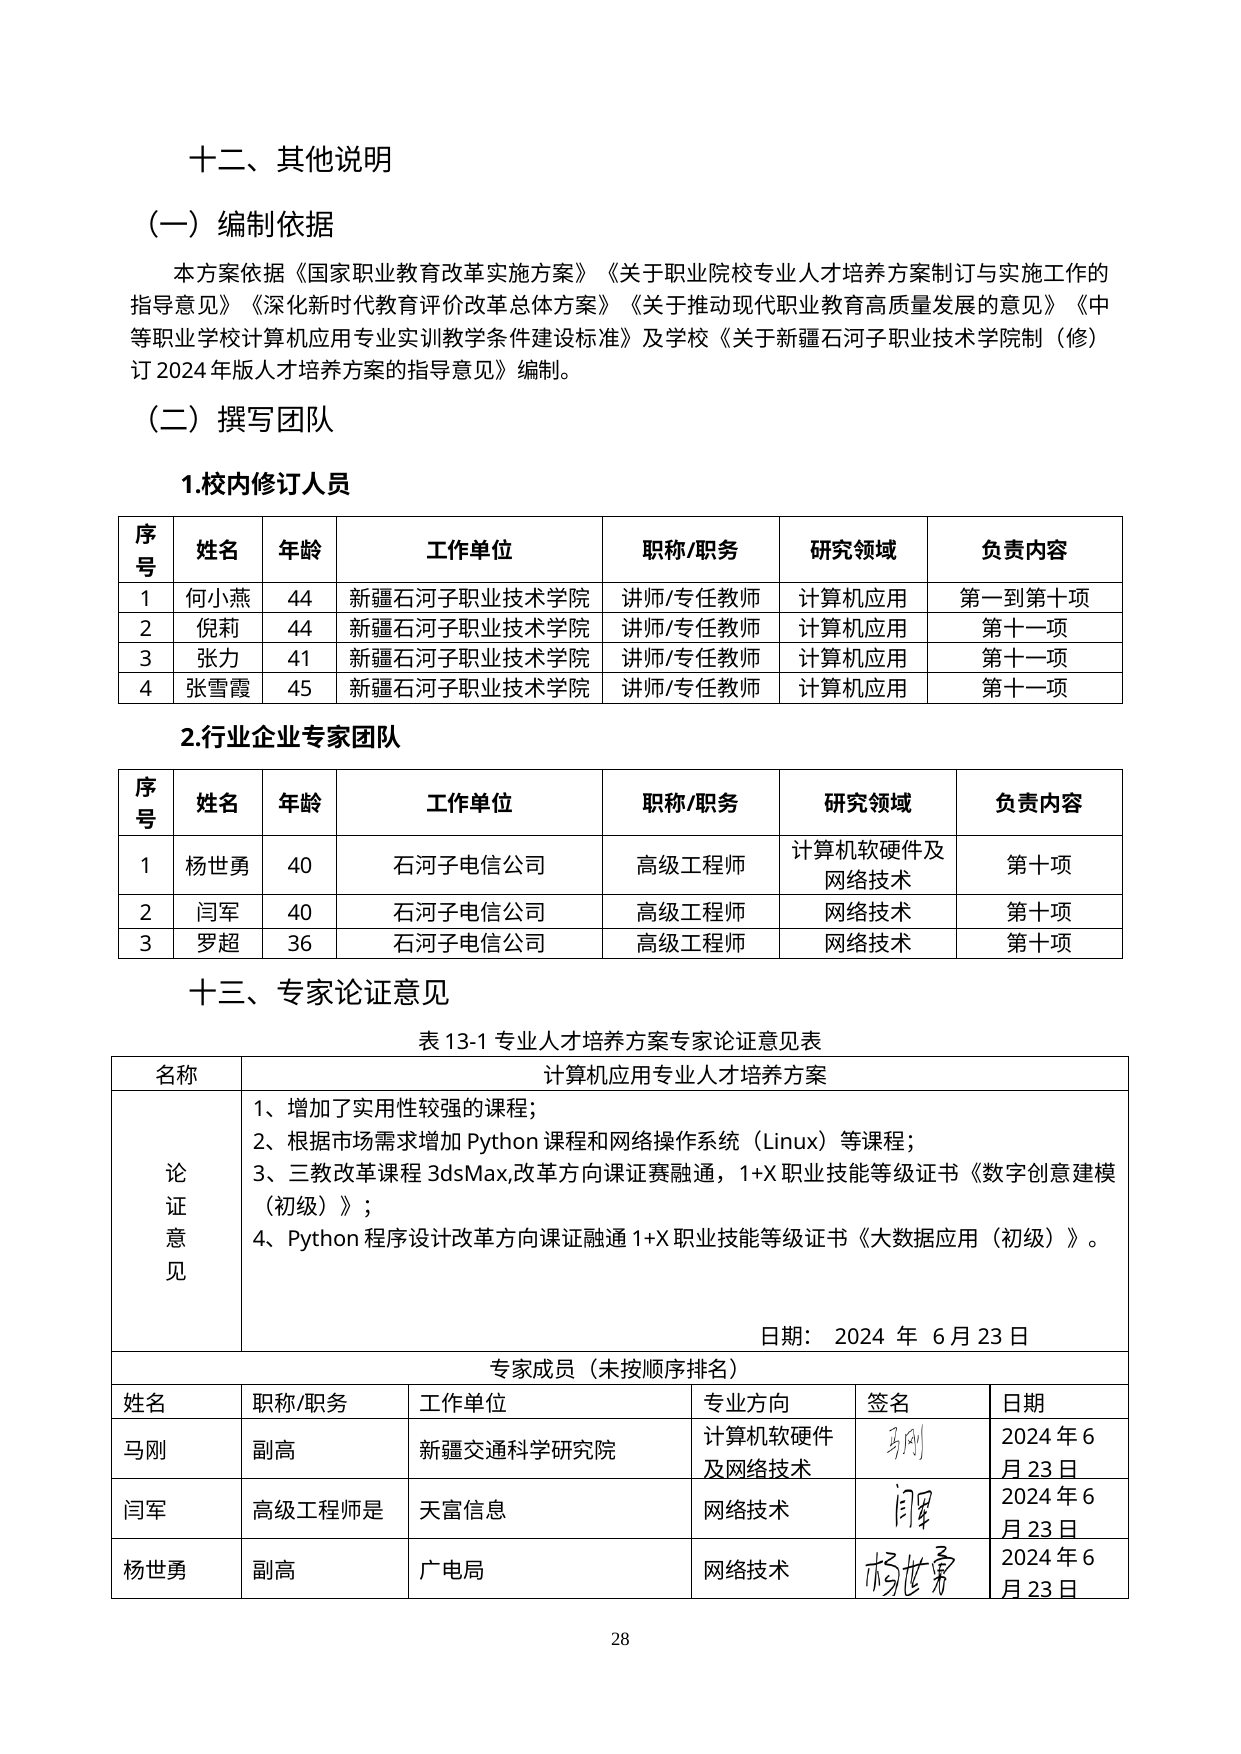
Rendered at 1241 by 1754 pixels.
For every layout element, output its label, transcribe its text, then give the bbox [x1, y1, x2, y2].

table_cell 第十项 [957, 929, 1122, 958]
table_cell 1 [119, 583, 173, 612]
table_cell 姓名 [112, 1385, 241, 1418]
table_cell 杨世勇 [174, 836, 262, 894]
table_cell 广电局 [409, 1539, 691, 1598]
table_header 姓名 [174, 770, 262, 834]
table_cell 3 [119, 929, 173, 958]
table_cell 41 [263, 643, 336, 672]
table_cell 网络技术 [780, 929, 956, 958]
table_cell 职称/职务 [242, 1385, 408, 1418]
picture [852, 1539, 966, 1596]
table_cell 讲师/专任教师 [603, 673, 779, 702]
table_cell 新疆石河子职业技术学院 [337, 583, 602, 612]
table_cell 36 [263, 929, 336, 958]
table_cell 计算机应用 [780, 673, 927, 702]
table_cell [856, 1419, 989, 1478]
subtitle （二）撰写团队 [130, 386, 1110, 451]
table_cell 新疆交通科学研究院 [409, 1419, 691, 1478]
table_cell 张力 [174, 643, 262, 672]
table_header 职称/职务 [603, 770, 779, 834]
table_cell 3 [119, 643, 173, 672]
table_cell 日期 [991, 1385, 1128, 1418]
table_cell 第十一项 [928, 673, 1122, 702]
subtitle （一）编制依据 [130, 191, 1110, 256]
table_cell 石河子电信公司 [337, 929, 602, 958]
table_cell 4 [119, 673, 173, 702]
table_cell 2024年6月23日 [991, 1419, 1128, 1478]
table_header 工作单位 [337, 517, 602, 582]
table_cell 讲师/专任教师 [603, 583, 779, 612]
table_cell 天富信息 [409, 1479, 691, 1538]
table_cell 1 [119, 836, 173, 894]
table_cell [856, 1539, 989, 1598]
table_cell 倪莉 [174, 613, 262, 642]
table_cell 2024年6月23日 [991, 1479, 1128, 1538]
table_cell 闫军 [112, 1479, 241, 1538]
table_cell 高级工程师 [603, 836, 779, 894]
table_cell 第一到第十项 [928, 583, 1122, 612]
table_cell 计算机应用 [780, 643, 927, 672]
table_cell 网络技术 [692, 1479, 855, 1538]
table_cell 计算机软硬件及网络技术 [692, 1419, 855, 1478]
table_cell 何小燕 [174, 583, 262, 612]
picture [852, 1419, 966, 1476]
table_cell 讲师/专任教师 [603, 643, 779, 672]
table_cell 讲师/专任教师 [603, 613, 779, 642]
table_header 名称 [112, 1057, 241, 1090]
table_header 年龄 [263, 517, 336, 582]
table_cell 高级工程师是 [242, 1479, 408, 1538]
table_cell 新疆石河子职业技术学院 [337, 673, 602, 702]
table_header 序号 [119, 770, 173, 834]
table_cell 44 [263, 613, 336, 642]
picture [852, 1479, 966, 1536]
table_cell 第十一项 [928, 643, 1122, 672]
table_cell 签名 [856, 1385, 989, 1418]
table_cell 罗超 [174, 929, 262, 958]
table_header 研究领域 [780, 770, 956, 834]
table_cell 45 [263, 673, 336, 702]
table_cell 论 证 意 见 [112, 1091, 241, 1351]
table_header 序号 [119, 517, 173, 582]
table_header 负责内容 [928, 517, 1122, 582]
table_cell 第十一项 [928, 613, 1122, 642]
subtitle 十二、其他说明 [130, 126, 1110, 191]
table_cell 2 [119, 613, 173, 642]
table_header 职称/职务 [603, 517, 779, 582]
table_cell 第十项 [957, 836, 1122, 894]
table_cell 高级工程师 [603, 895, 779, 927]
table_cell 副高 [242, 1539, 408, 1598]
table_cell 专业方向 [692, 1385, 855, 1418]
table_header 工作单位 [337, 770, 602, 834]
table_cell 40 [263, 836, 336, 894]
table_cell 杨世勇 [112, 1539, 241, 1598]
table_cell 1、增加了实用性较强的课程； 2、根据市场需求增加Python课程和网络操作系统（Linux）等课程； 3、三教改革课程3dsMax,改革方向课证赛融通，1+X职业技能等级证书《数字创意建模（初级）》； 4、Python程序设计改革方向课证融通1+X职业技能等级证书《大数据应用（初级）》。 日期： 2024 年 6 月 23 日 [242, 1091, 1128, 1351]
text 2.行业企业专家团队 [130, 704, 1110, 768]
table_cell 高级工程师 [603, 929, 779, 958]
table_cell 2024年6月23日 [991, 1539, 1128, 1598]
table_header 计算机应用专业人才培养方案 [242, 1057, 1128, 1090]
subtitle 十三、专家论证意见 [130, 959, 1110, 1024]
table_header 年龄 [263, 770, 336, 834]
table_header 研究领域 [780, 517, 927, 582]
table_cell 工作单位 [409, 1385, 691, 1418]
table_cell 44 [263, 583, 336, 612]
table_cell 第十项 [957, 895, 1122, 927]
table_header 负责内容 [957, 770, 1122, 834]
table_cell [856, 1479, 989, 1538]
table_cell 新疆石河子职业技术学院 [337, 613, 602, 642]
table_cell 张雪霞 [174, 673, 262, 702]
table_cell 计算机应用 [780, 613, 927, 642]
table_cell 网络技术 [692, 1539, 855, 1598]
table_cell 网络技术 [780, 895, 956, 927]
table_cell 石河子电信公司 [337, 836, 602, 894]
text 本方案依据《国家职业教育改革实施方案》《关于职业院校专业人才培养方案制订与实施工作的指导意见》《深化新时代教育评价改革总体方案》《关于推动现代职业教育高质量发展的意见》《中等职业学校计算机应用专业实训教学条件建设标准》及学校《关于新疆石河子职业技术学院制（修）订2024年版人才培养方案的指导意见》编制。 [130, 256, 1110, 386]
table_cell 40 [263, 895, 336, 927]
table_cell 专家成员（未按顺序排名） [112, 1352, 1128, 1384]
text 1.校内修订人员 [130, 451, 1110, 516]
table_cell 新疆石河子职业技术学院 [337, 643, 602, 672]
table_cell 石河子电信公司 [337, 895, 602, 927]
table_cell 计算机软硬件及网络技术 [780, 836, 956, 894]
table_cell 计算机应用 [780, 583, 927, 612]
text 表13-1 专业人才培养方案专家论证意见表 [130, 1024, 1110, 1056]
table_cell 闫军 [174, 895, 262, 927]
table_cell 副高 [242, 1419, 408, 1478]
table_header 姓名 [174, 517, 262, 582]
table_cell 马刚 [112, 1419, 241, 1478]
table_cell 2 [119, 895, 173, 927]
